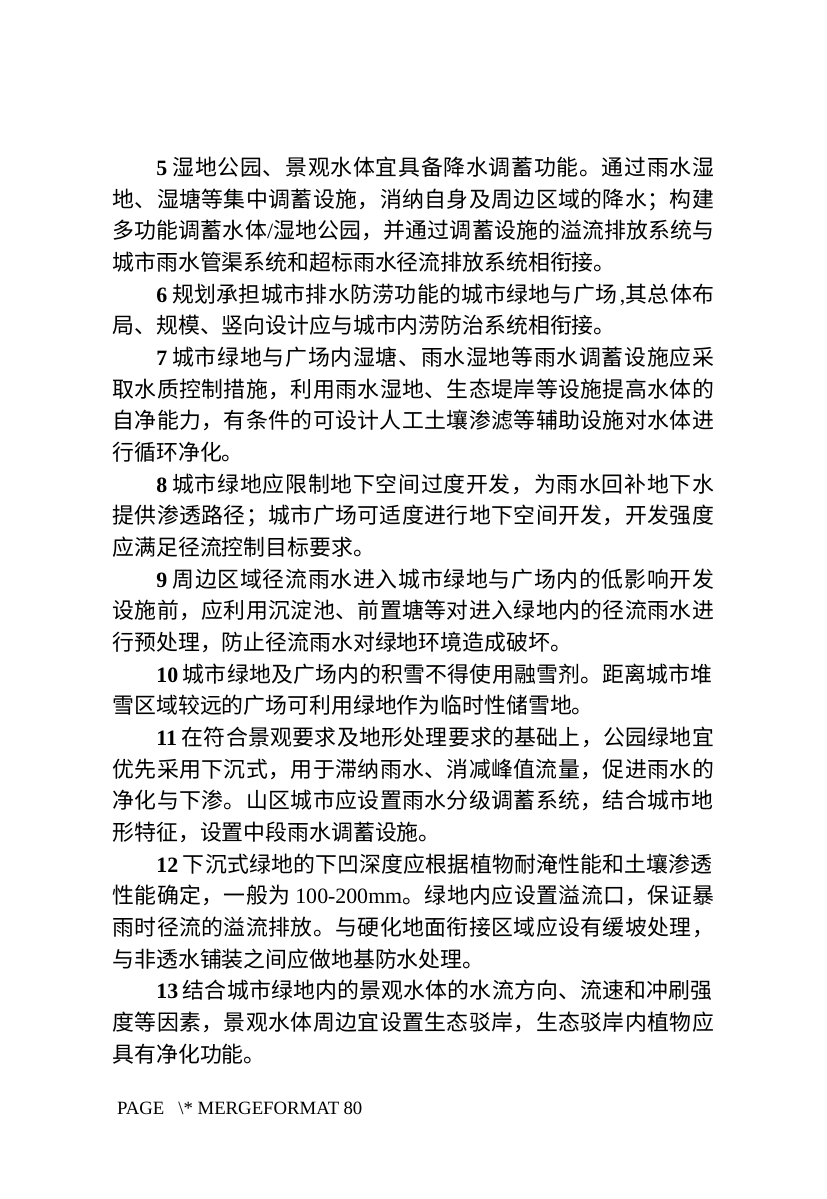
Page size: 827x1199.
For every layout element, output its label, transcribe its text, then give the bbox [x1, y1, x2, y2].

text 8城市绿地应限制地下空间过度开发，为雨水回补地下水提供渗透路径；城市广场可适度进行地下空间开发，开发强度应满足径流控制目标要求。 [112, 467, 714, 562]
text 5湿地公园、景观水体宜具备降水调蓄功能。通过雨水湿地、湿塘等集中调蓄设施，消纳自身及周边区域的降水；构建多功能调蓄水体/湿地公园，并通过调蓄设施的溢流排放系统与城市雨水管渠系统和超标雨水径流排放系统相衔接。 [112, 150, 714, 277]
text 12下沉式绿地的下凹深度应根据植物耐淹性能和土壤渗透性能确定，一般为100-200mm。绿地内应设置溢流口，保证暴雨时径流的溢流排放。与硬化地面衔接区域应设有缓坡处理，与非透水铺装之间应做地基防水处理。 [112, 847, 714, 973]
text 7城市绿地与广场内湿塘、雨水湿地等雨水调蓄设施应采取水质控制措施，利用雨水湿地、生态堤岸等设施提高水体的自净能力，有条件的可设计人工土壤渗滤等辅助设施对水体进行循环净化。 [112, 340, 714, 467]
text 9周边区域径流雨水进入城市绿地与广场内的低影响开发设施前，应利用沉淀池、前置塘等对进入绿地内的径流雨水进行预处理，防止径流雨水对绿地环境造成破坏。 [112, 562, 714, 657]
text 13结合城市绿地内的景观水体的水流方向、流速和冲刷强度等因素，景观水体周边宜设置生态驳岸，生态驳岸内植物应具有净化功能。 [112, 973, 714, 1068]
text 11在符合景观要求及地形处理要求的基础上，公园绿地宜优先采用下沉式，用于滞纳雨水、消减峰值流量，促进雨水的净化与下渗。山区城市应设置雨水分级调蓄系统，结合城市地形特征，设置中段雨水调蓄设施。 [112, 720, 714, 847]
text 6规划承担城市排水防涝功能的城市绿地与广场,其总体布局、规模、竖向设计应与城市内涝防治系统相衔接。 [112, 277, 714, 340]
text 10城市绿地及广场内的积雪不得使用融雪剂。距离城市堆雪区域较远的广场可利用绿地作为临时性储雪地。 [112, 657, 714, 720]
